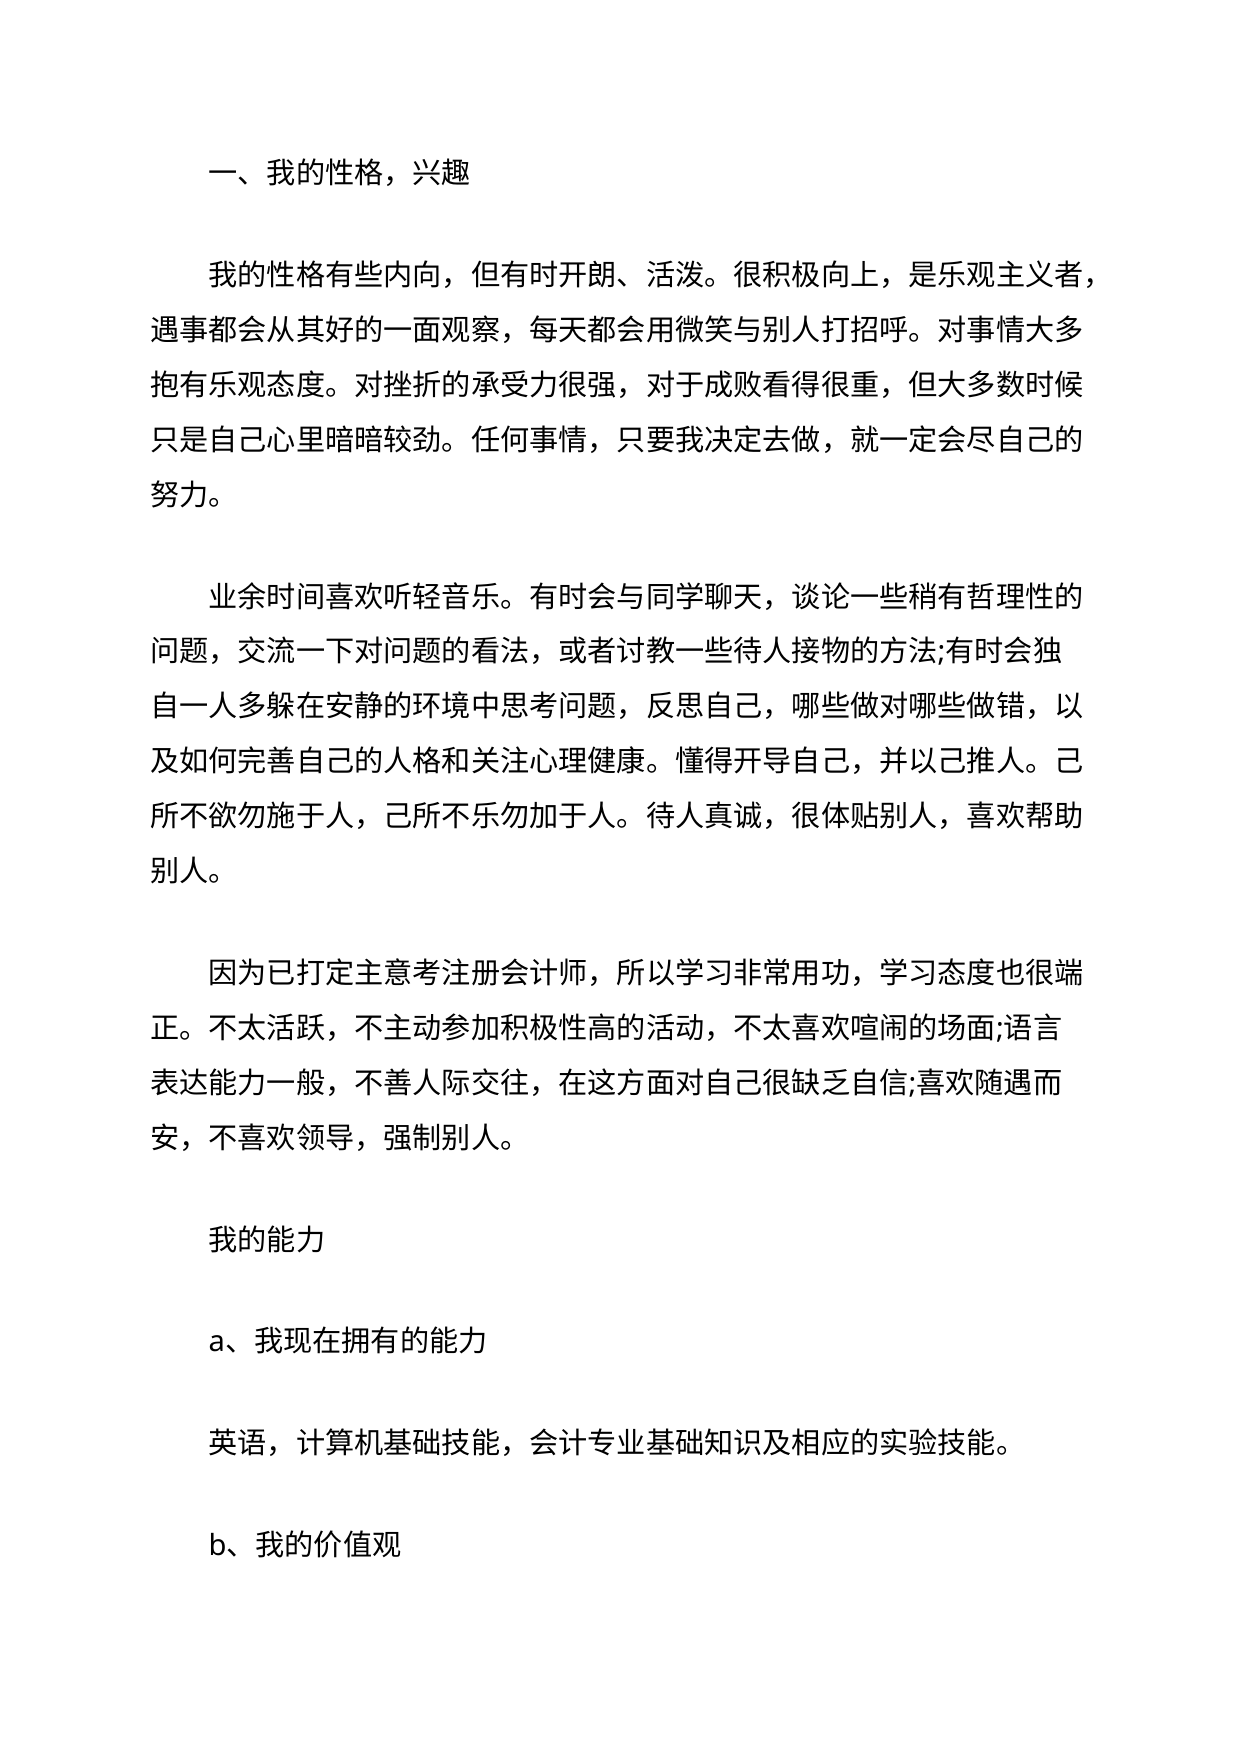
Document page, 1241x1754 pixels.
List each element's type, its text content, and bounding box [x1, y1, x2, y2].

text 因为已打定主意考注册会计师，所以学习非常用功，学习态度也很端正。不太活跃，不主动参加积极性高的活动，不太喜欢喧闹的场面;语言表达能力一般，不善人际交往，在这方面对自己很缺乏自信;喜欢随遇而安，不喜欢领导，强制别人。 [150, 949, 1090, 1157]
text 我的能力 [150, 1216, 1090, 1258]
text 一、我的性格，兴趣 [150, 150, 1090, 192]
text b、我的价值观 [150, 1522, 1090, 1564]
text 英语，计算机基础技能，会计专业基础知识及相应的实验技能。 [150, 1420, 1090, 1462]
text 我的性格有些内向，但有时开朗、活泼。很积极向上，是乐观主义者，遇事都会从其好的一面观察，每天都会用微笑与别人打招呼。对事情大多抱有乐观态度。对挫折的承受力很强，对于成败看得很重，但大多数时候只是自己心里暗暗较劲。任何事情，只要我决定去做，就一定会尽自己的努力。 [150, 252, 1090, 514]
text a、我现在拥有的能力 [150, 1318, 1090, 1360]
text 业余时间喜欢听轻音乐。有时会与同学聊天，谈论一些稍有哲理性的问题，交流一下对问题的看法，或者讨教一些待人接物的方法;有时会独自一人多躲在安静的环境中思考问题，反思自己，哪些做对哪些做错，以及如何完善自己的人格和关注心理健康。懂得开导自己，并以己推人。己所不欲勿施于人，己所不乐勿加于人。待人真诚，很体贴别人，喜欢帮助别人。 [150, 573, 1090, 890]
